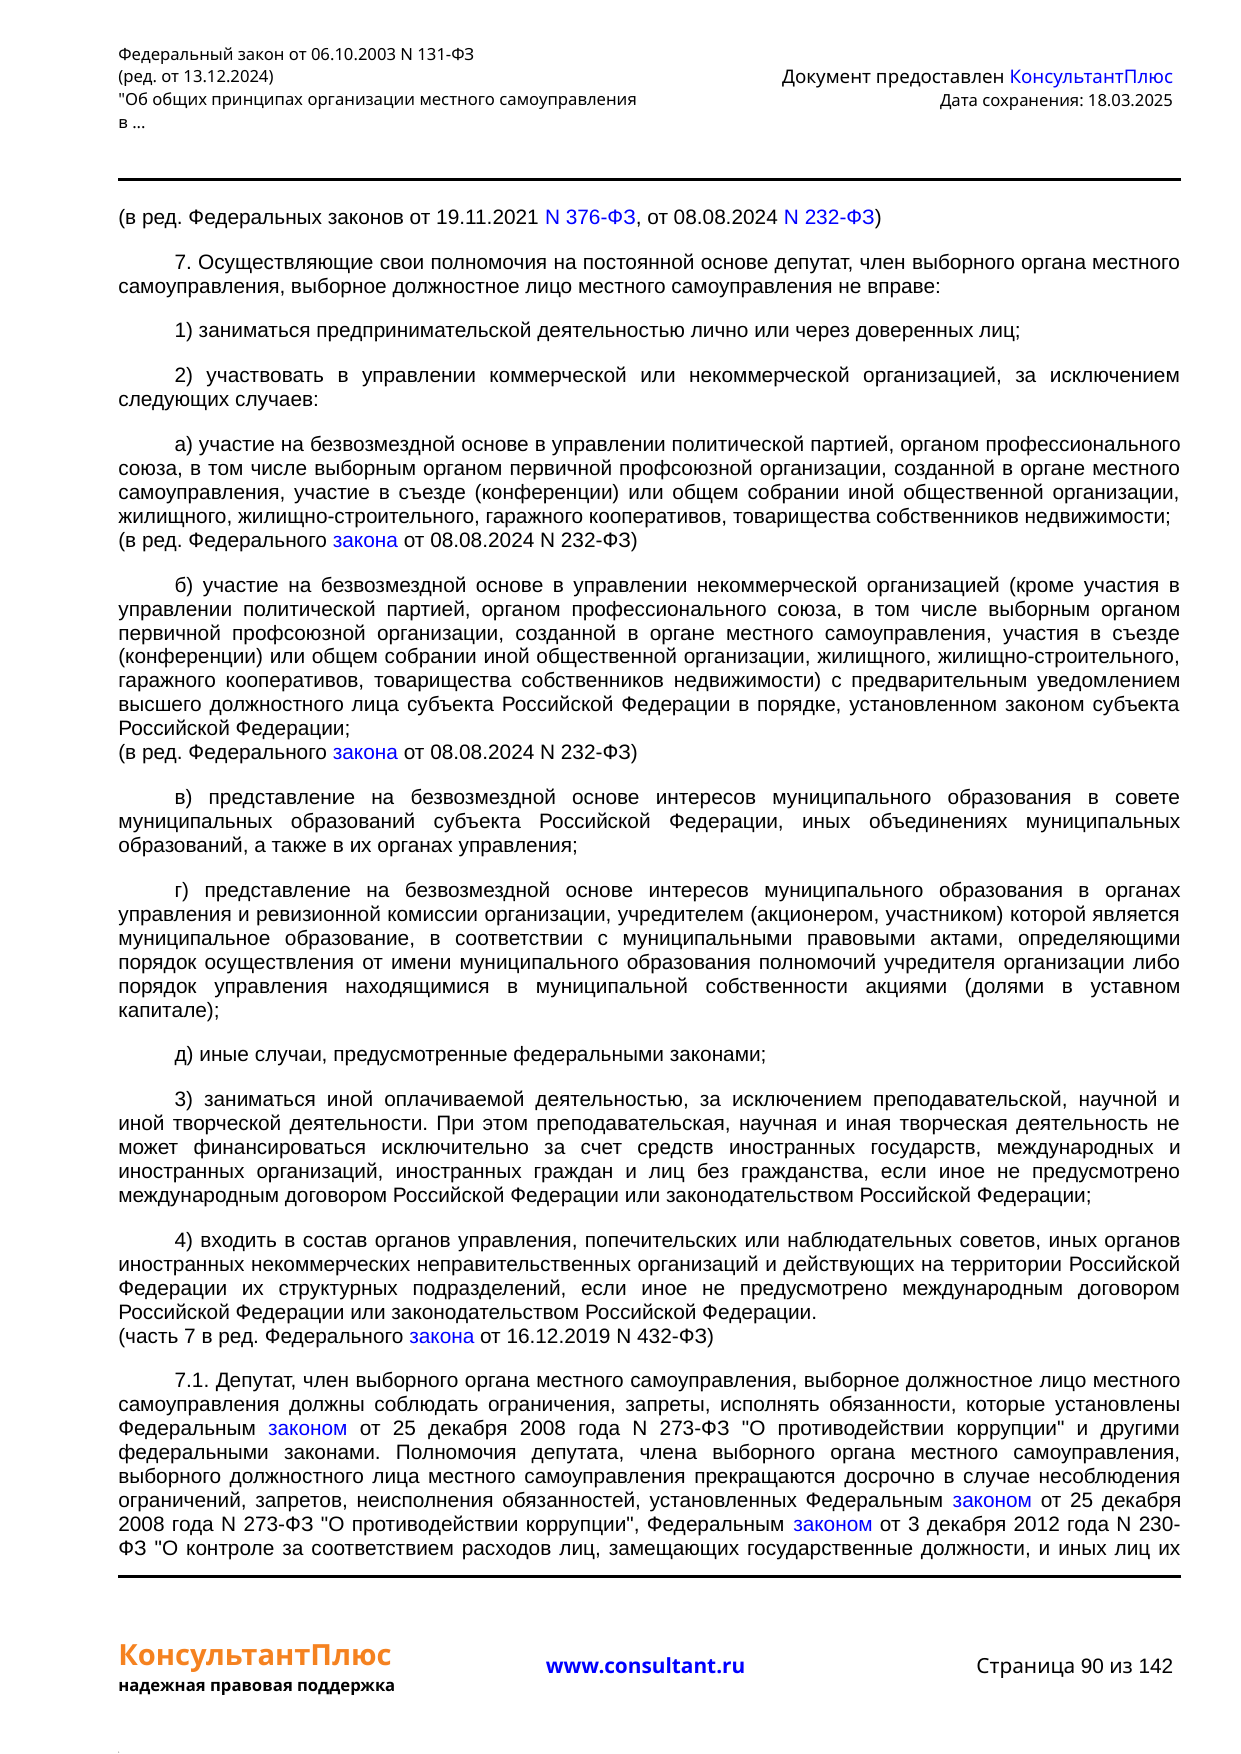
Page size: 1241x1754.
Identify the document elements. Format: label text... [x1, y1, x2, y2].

text 3) заниматься иной оплачиваемой деятельностью, за исключением преподавательской, научной и иной творческой деятельности. При этом преподавательская, научная и иная творческая деятельность не может финансироваться исключительно за счет средств иностранных государств, международных и иностранных организаций, иностранных граждан и лиц без гражданства, если иное не предусмотрено международным договором Российской Федерации или законодательством Российской Федерации; [118, 1087, 1181, 1207]
text а) участие на безвозмездной основе в управлении политической партией, органом профессионального союза, в том числе выборным органом первичной профсоюзной организации, созданной в органе местного самоуправления, участие в съезде (конференции) или общем собрании иной общественной организации, жилищного, жилищно-строительного, гаражного кооперативов, товарищества собственников недвижимости; [118, 432, 1181, 528]
text (в ред. Федерального закона от 08.08.2024 N 232-ФЗ) [118, 740, 1181, 764]
text 7. Осуществляющие свои полномочия на постоянной основе депутат, член выборного органа местного самоуправления, выборное должностное лицо местного самоуправления не вправе: [118, 249, 1181, 297]
text 4) входить в состав органов управления, попечительских или наблюдательных советов, иных органов иностранных некоммерческих неправительственных организаций и действующих на территории Российской Федерации их структурных подразделений, если иное не предусмотрено международным договором Российской Федерации или законодательством Российской Федерации. [118, 1228, 1181, 1323]
text г) представление на безвозмездной основе интересов муниципального образования в органах управления и ревизионной комиссии организации, учредителем (акционером, участником) которой является муниципальное образование, в соответствии с муниципальными правовыми актами, определяющими порядок осуществления от имени муниципального образования полномочий учредителя организации либо порядок управления находящимися в муниципальной собственности акциями (долями в уставном капитале); [118, 878, 1181, 1021]
text д) иные случаи, предусмотренные федеральными законами; [118, 1042, 1181, 1066]
text (в ред. Федерального закона от 08.08.2024 N 232-ФЗ) [118, 528, 1181, 552]
text в) представление на безвозмездной основе интересов муниципального образования в совете муниципальных образований субъекта Российской Федерации, иных объединениях муниципальных образований, а также в их органах управления; [118, 785, 1181, 857]
text (в ред. Федеральных законов от 19.11.2021 N 376-ФЗ, от 08.08.2024 N 232-ФЗ) [118, 205, 1181, 229]
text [118, 1368, 1181, 1560]
text б) участие на безвозмездной основе в управлении некоммерческой организацией (кроме участия в управлении политической партией, органом профессионального союза, в том числе выборным органом первичной профсоюзной организации, созданной в органе местного самоуправления, участия в съезде (конференции) или общем собрании иной общественной организации, жилищного, жилищно-строительного, гаражного кооперативов, товарищества собственников недвижимости) с предварительным уведомлением высшего должностного лица субъекта Российской Федерации в порядке, установленном законом субъекта Российской Федерации; [118, 572, 1181, 740]
text 2) участвовать в управлении коммерческой или некоммерческой организацией, за исключением следующих случаев: [118, 363, 1181, 411]
text (часть 7 в ред. Федерального закона от 16.12.2019 N 432-ФЗ) [118, 1323, 1181, 1347]
text 1) заниматься предпринимательской деятельностью лично или через доверенных лиц; [118, 318, 1181, 342]
